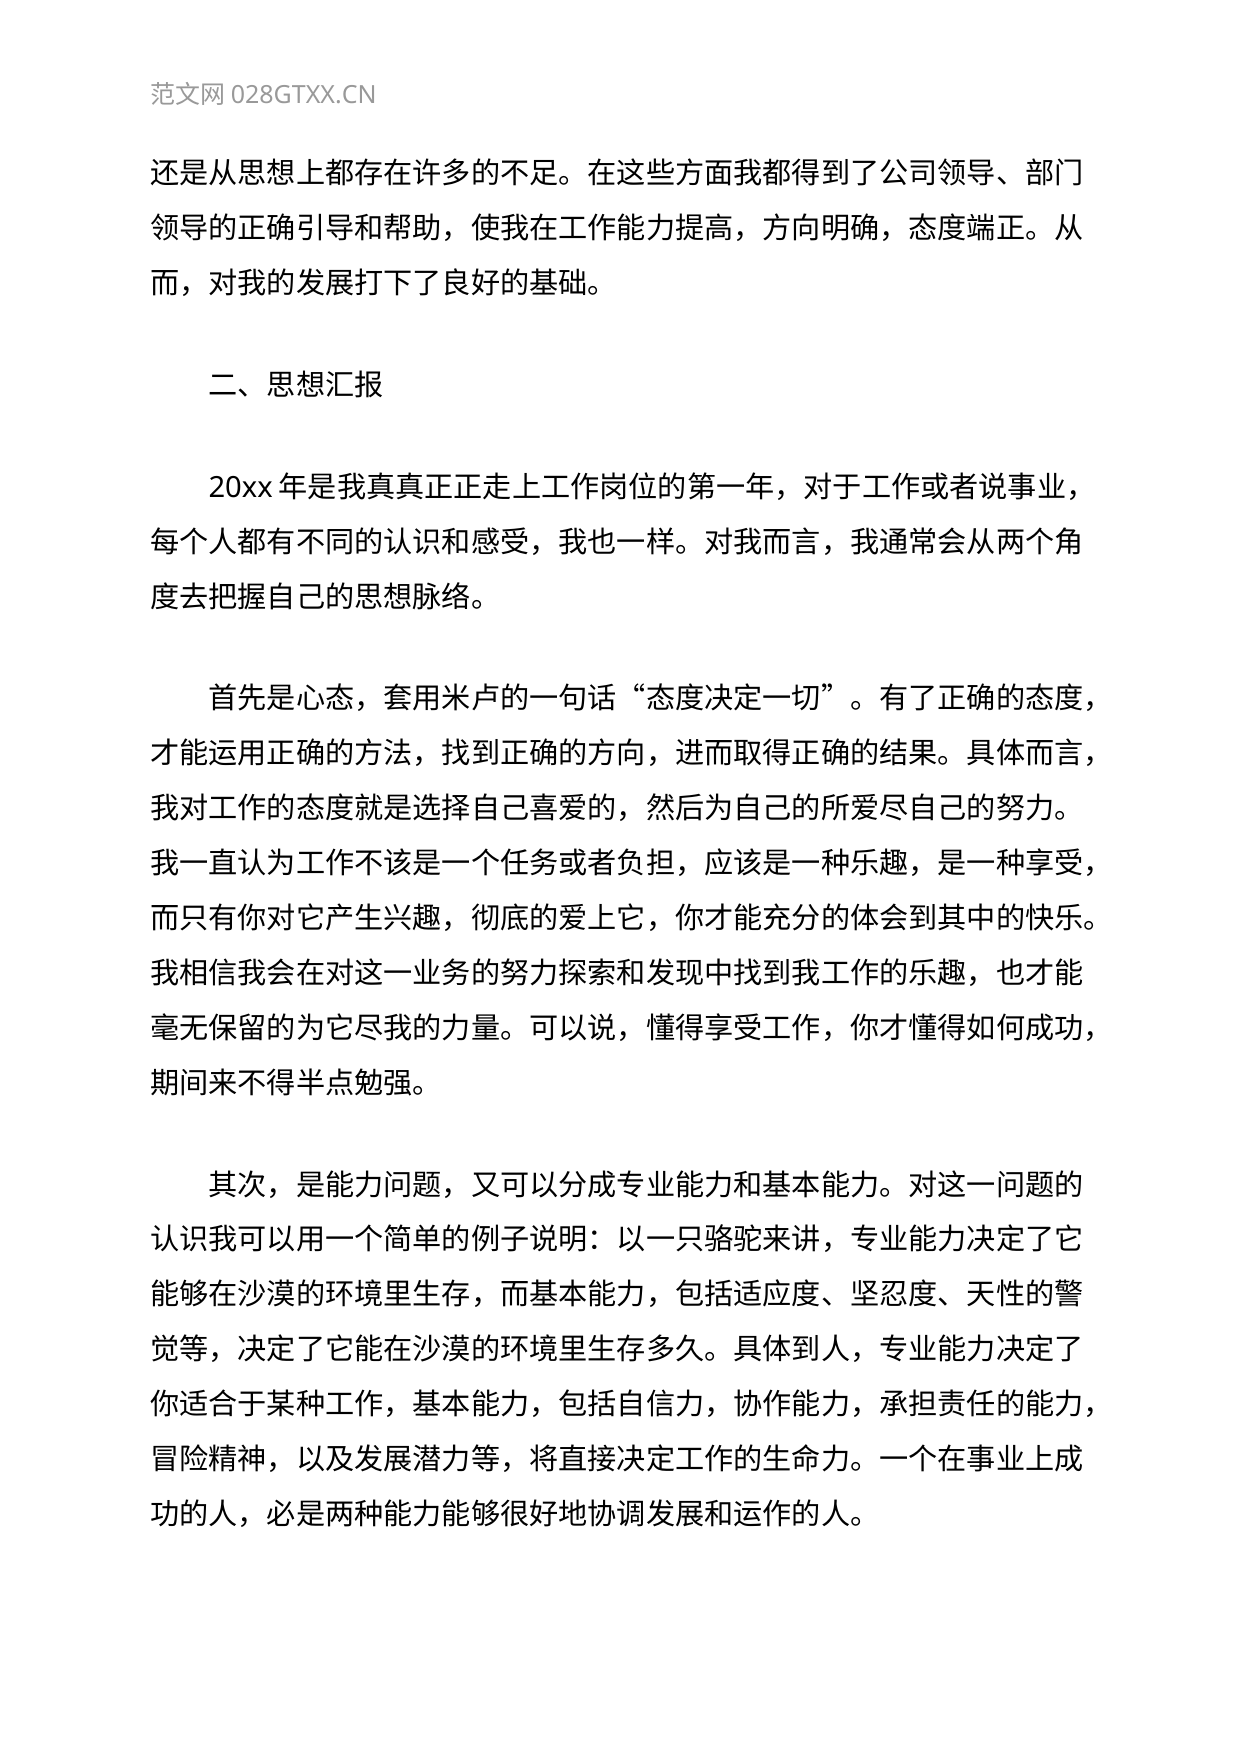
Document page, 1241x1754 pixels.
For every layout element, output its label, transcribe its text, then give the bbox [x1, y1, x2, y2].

text 其次，是能力问题，又可以分成专业能力和基本能力。对这一问题的认识我可以用一个简单的例子说明：以一只骆驼来讲，专业能力决定了它能够在沙漠的环境里生存，而基本能力，包括适应度、坚忍度、天性的警觉等，决定了它能在沙漠的环境里生存多久。具体到人，专业能力决定了你适合于某种工作，基本能力，包括自信力，协作能力，承担责任的能力，冒险精神，以及发展潜力等，将直接决定工作的生命力。一个在事业上成功的人，必是两种能力能够很好地协调发展和运作的人。 [150, 1161, 1090, 1533]
text 首先是心态，套用米卢的一句话“态度决定一切”。有了正确的态度，才能运用正确的方法，找到正确的方向，进而取得正确的结果。具体而言，我对工作的态度就是选择自己喜爱的，然后为自己的所爱尽自己的努力。我一直认为工作不该是一个任务或者负担，应该是一种乐趣，是一种享受，而只有你对它产生兴趣，彻底的爱上它，你才能充分的体会到其中的快乐。我相信我会在对这一业务的努力探索和发现中找到我工作的乐趣，也才能毫无保留的为它尽我的力量。可以说，懂得享受工作，你才懂得如何成功，期间来不得半点勉强。 [150, 675, 1090, 1102]
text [150, 150, 1090, 302]
text 20xx年是我真真正正走上工作岗位的第一年，对于工作或者说事业，每个人都有不同的认识和感受，我也一样。对我而言，我通常会从两个角度去把握自己的思想脉络。 [150, 463, 1090, 616]
text 二、思想汇报 [150, 362, 1090, 404]
